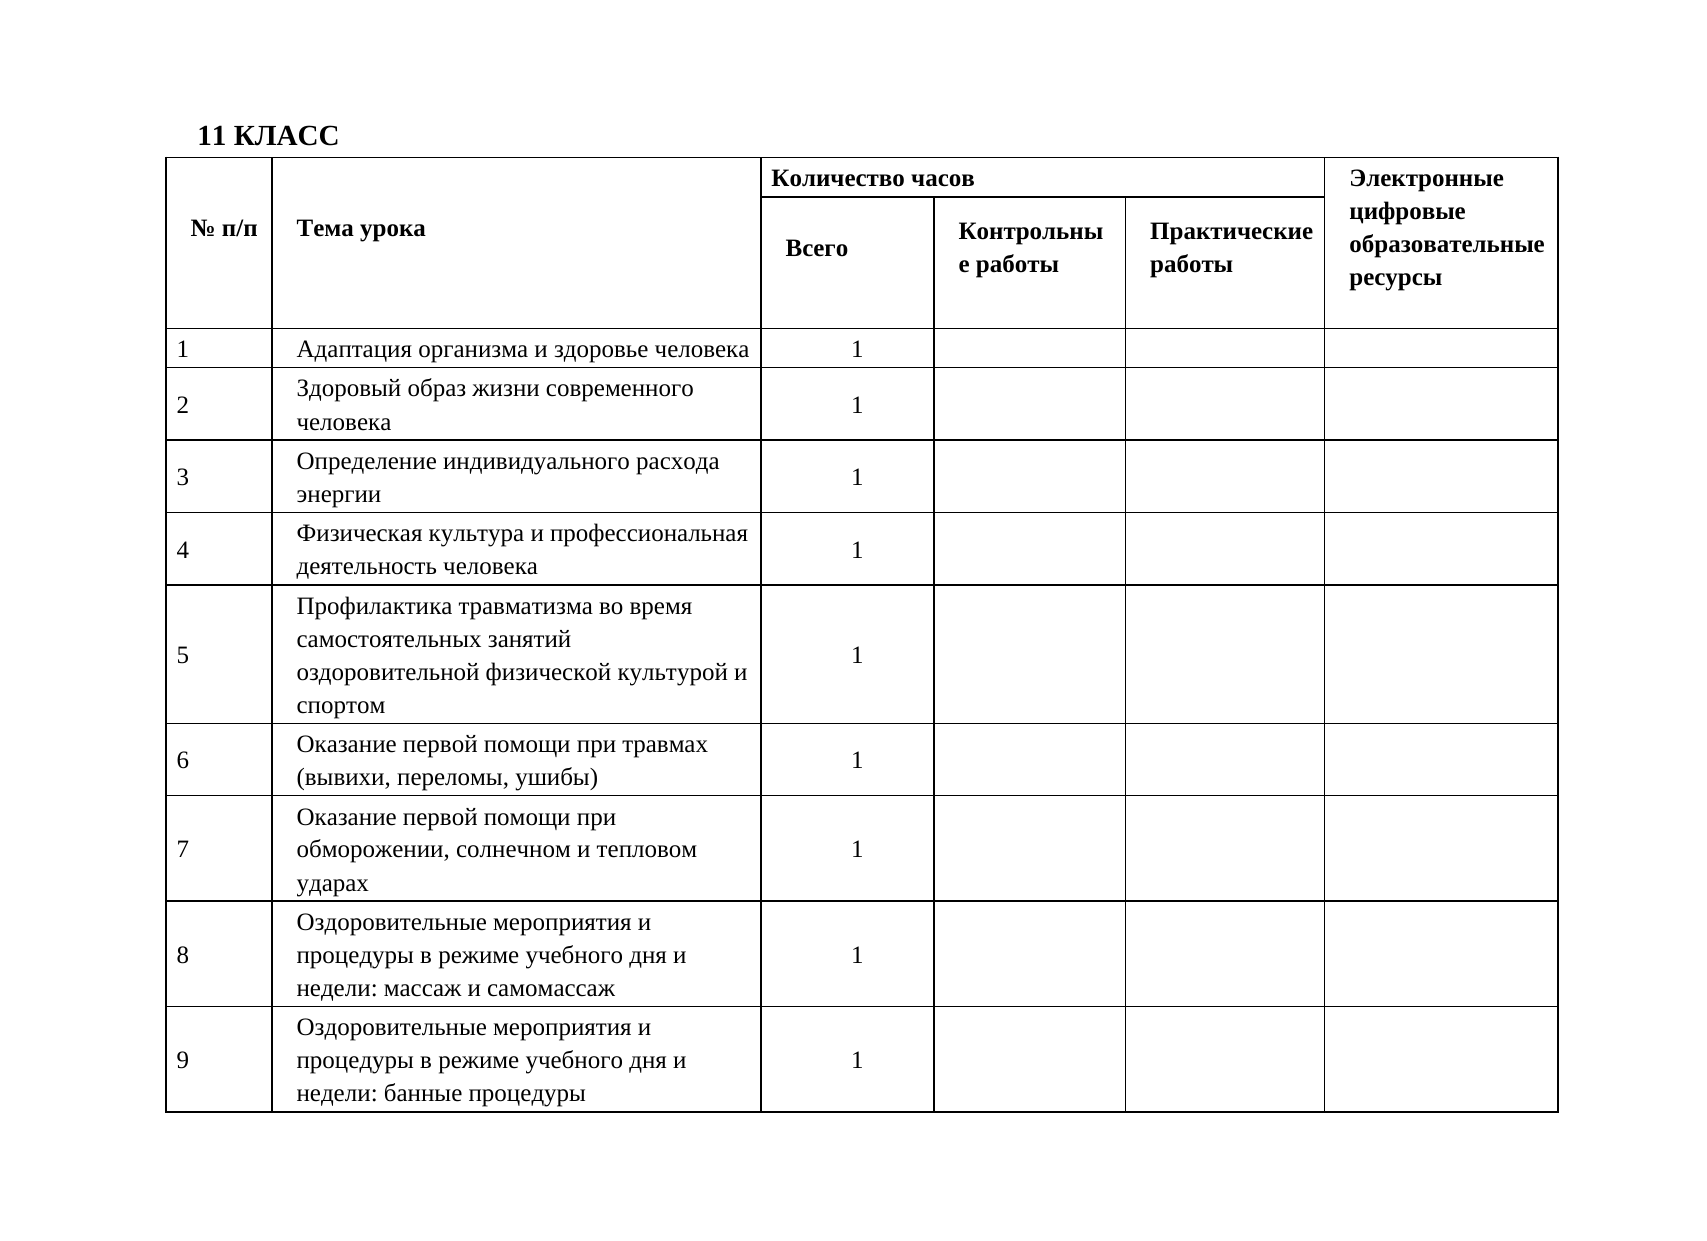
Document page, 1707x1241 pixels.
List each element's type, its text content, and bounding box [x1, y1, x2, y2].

table_cell 1 [762, 902, 933, 1006]
table_cell 1 [762, 513, 933, 584]
table_cell Контрольные работы [935, 198, 1125, 327]
table_cell [1126, 724, 1324, 795]
table_cell [935, 1007, 1125, 1111]
table_cell [1126, 1007, 1324, 1111]
table_header № п/п [167, 158, 271, 327]
table_cell Адаптация организма и здоровье человека [273, 329, 760, 367]
table_cell 1 [762, 796, 933, 900]
table_cell [935, 513, 1125, 584]
table_cell [1325, 368, 1557, 439]
table_cell [935, 796, 1125, 900]
table_cell [1126, 513, 1324, 584]
table_cell 1 [762, 1007, 933, 1111]
table_header Тема урока [273, 158, 760, 327]
table_cell 3 [167, 441, 271, 512]
table_cell Профилактика травматизма во время самостоятельных занятий оздоровительной физической культурой и спортом [273, 586, 760, 722]
table_cell 1 [762, 441, 933, 512]
table_cell [935, 902, 1125, 1006]
table_cell Оказание первой помощи при обморожении, солнечном и тепловом ударах [273, 796, 760, 900]
table_cell 7 [167, 796, 271, 900]
table_cell Определение индивидуального расхода энергии [273, 441, 760, 512]
table_cell 9 [167, 1007, 271, 1111]
table_cell [1325, 1007, 1557, 1111]
table_cell 2 [167, 368, 271, 439]
table_cell 8 [167, 902, 271, 1006]
table_cell 1 [762, 368, 933, 439]
table_cell [1325, 724, 1557, 795]
table_cell Оздоровительные мероприятия и процедуры в режиме учебного дня и недели: банные процедуры [273, 1007, 760, 1111]
table_cell [935, 724, 1125, 795]
table_cell [1126, 441, 1324, 512]
table_cell 1 [762, 724, 933, 795]
table_header Количество часов [762, 158, 1324, 196]
table_header Электронные цифровые образовательные ресурсы [1325, 158, 1557, 327]
table_cell [935, 329, 1125, 367]
table_cell [1126, 902, 1324, 1006]
table_cell Оказание первой помощи при травмах (вывихи, переломы, ушибы) [273, 724, 760, 795]
table_cell [1325, 329, 1557, 367]
table_cell 1 [762, 329, 933, 367]
table_cell 1 [167, 329, 271, 367]
table_cell [935, 441, 1125, 512]
table_cell Практические работы [1126, 198, 1324, 327]
table_cell [1325, 441, 1557, 512]
table_cell [1325, 796, 1557, 900]
text 11 КЛАСС [190, 118, 1618, 152]
table_cell 4 [167, 513, 271, 584]
table_cell [1126, 586, 1324, 722]
table_cell Физическая культура и профессиональная деятельность человека [273, 513, 760, 584]
table_cell Здоровый образ жизни современного человека [273, 368, 760, 439]
table_cell Оздоровительные мероприятия и процедуры в режиме учебного дня и недели: массаж и самомассаж [273, 902, 760, 1006]
table_cell [935, 586, 1125, 722]
table_cell 5 [167, 586, 271, 722]
table_cell [935, 368, 1125, 439]
table_cell [1325, 586, 1557, 722]
table_cell [1325, 513, 1557, 584]
table_cell 6 [167, 724, 271, 795]
table_cell Всего [762, 198, 933, 327]
table_cell [1126, 329, 1324, 367]
table_cell [1126, 368, 1324, 439]
table_cell [1126, 796, 1324, 900]
table_cell 1 [762, 586, 933, 722]
table_cell [1325, 902, 1557, 1006]
